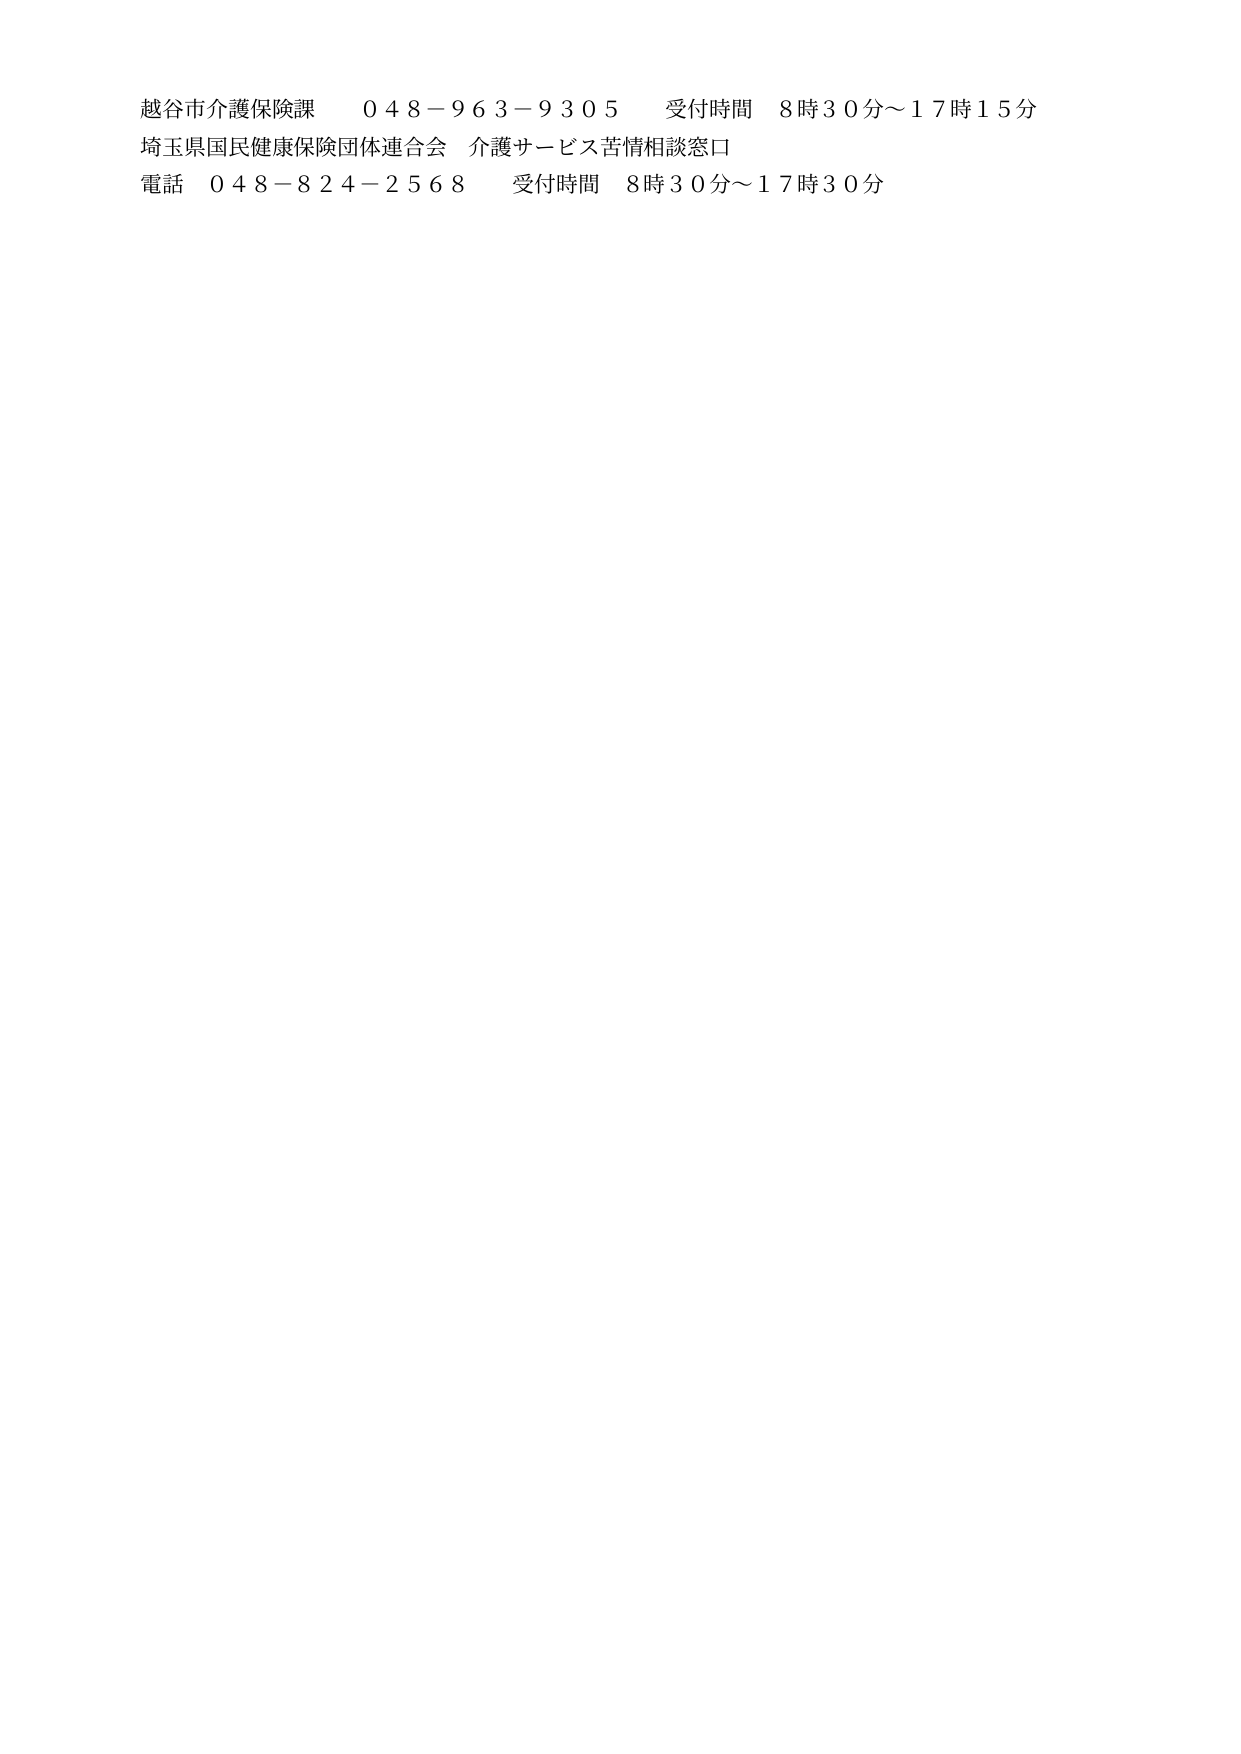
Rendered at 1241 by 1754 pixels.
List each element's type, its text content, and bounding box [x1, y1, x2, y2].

text 電話 ０４８－８２４－２５６８ 受付時間 ８時３０分～１７時３０分 [119, 164, 1165, 202]
text 越谷市介護保険課 ０４８－９６３－９３０５ 受付時間 ８時３０分～１７時１５分 [119, 89, 1165, 127]
text 埼玉県国民健康保険団体連合会 介護サービス苦情相談窓口 [119, 127, 1165, 164]
